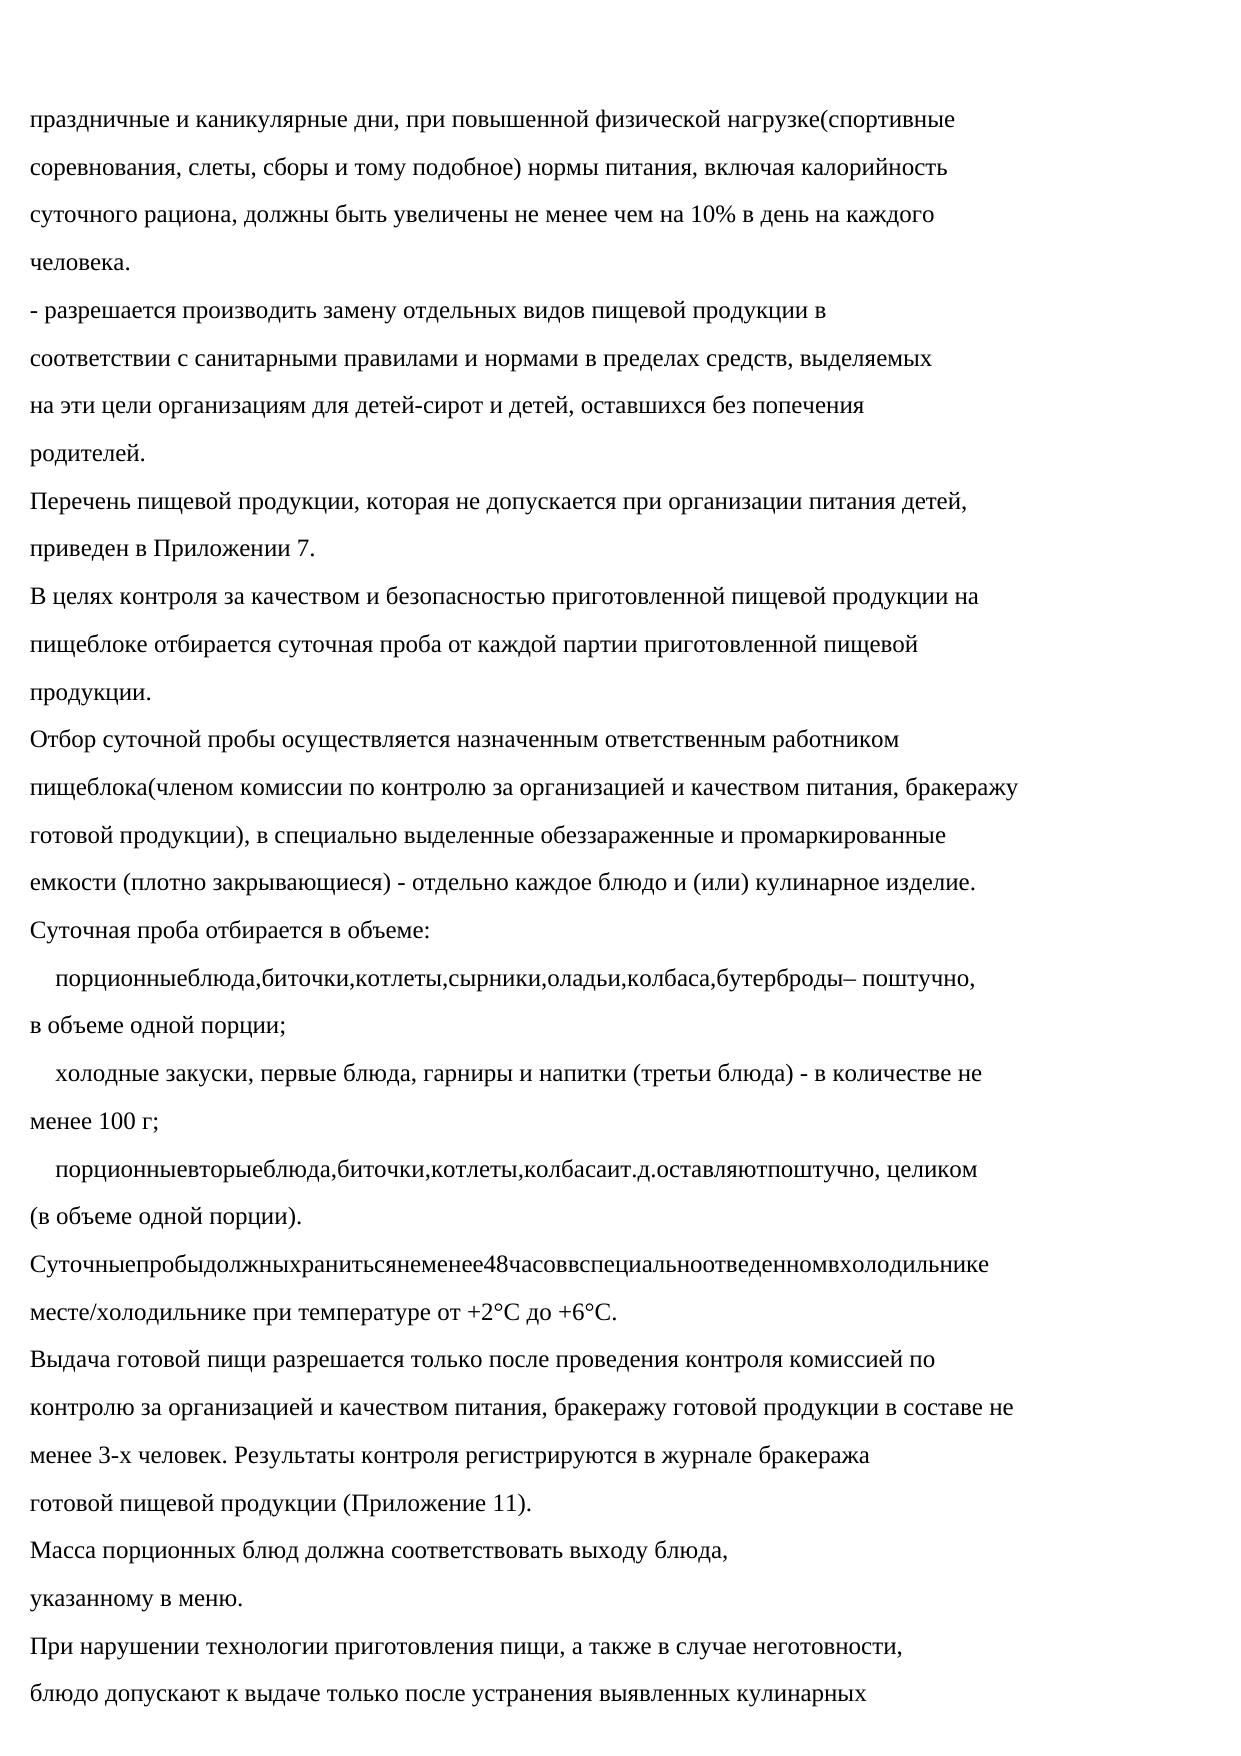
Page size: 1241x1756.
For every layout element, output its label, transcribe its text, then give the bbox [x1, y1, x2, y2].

text продукции. [29, 677, 1211, 705]
text Суточная проба отбирается в объеме: [29, 915, 1211, 944]
text (в объеме одной порции). [29, 1201, 1211, 1230]
text готовой пищевой продукции (Приложение 11). [29, 1488, 1211, 1516]
text пищеблоке отбирается суточная проба от каждой партии приготовленной пищевой [29, 629, 1211, 658]
text готовой продукции), в специально выделенные обеззараженные и промаркированные [29, 820, 1211, 848]
text приведен в Приложении 7. [29, 533, 1211, 562]
text человека. [29, 247, 1211, 276]
text Отбор суточной пробы осуществляется назначенным ответственным работником [29, 724, 1211, 753]
text пищеблока(членом комиссии по контролю за организацией и качеством питания, бракеражу [29, 772, 1211, 801]
text  порционныеблюда,биточки,котлеты,сырники,оладьи,колбаса,бутерброды– поштучно, [29, 963, 1211, 992]
text соответствии с санитарными правилами и нормами в пределах средств, выделяемых [29, 343, 1211, 371]
text Суточныепробыдолжныхранитьсянеменее48часоввспециальноотведенномвхолодильнике [29, 1249, 1211, 1278]
text праздничные и каникулярные дни, при повышенной физической нагрузке(спортивные [29, 104, 1211, 133]
text В целях контроля за качеством и безопасностью приготовленной пищевой продукции на [29, 581, 1211, 610]
text соревнования, слеты, сборы и тому подобное) нормы питания, включая калорийность [29, 152, 1211, 181]
text Перечень пищевой продукции, которая не допускается при организации питания детей, [29, 486, 1211, 514]
text родителей. [29, 438, 1211, 467]
text менее 100 г; [29, 1106, 1211, 1135]
text  порционныевторыеблюда,биточки,котлеты,колбасаит.д.оставляютпоштучно, целиком [29, 1154, 1211, 1182]
text  холодные закуски, первые блюда, гарниры и напитки (третьи блюда) - в количестве не [29, 1058, 1211, 1087]
text При нарушении технологии приготовления пищи, а также в случае неготовности, [29, 1631, 1211, 1659]
text Масса порционных блюд должна соответствовать выходу блюда, [29, 1535, 1211, 1564]
text емкости (плотно закрывающиеся) - отдельно каждое блюдо и (или) кулинарное изделие. [29, 867, 1211, 896]
text в объеме одной порции; [29, 1011, 1211, 1039]
text месте/холодильнике при температуре от +2°С до +6°С. [29, 1297, 1211, 1326]
text блюдо допускают к выдаче только после устранения выявленных кулинарных [29, 1678, 1211, 1707]
text контролю за организацией и качеством питания, бракеражу готовой продукции в составе не [29, 1392, 1211, 1421]
text менее 3-х человек. Результаты контроля регистрируются в журнале бракеража [29, 1440, 1211, 1469]
text - разрешается производить замену отдельных видов пищевой продукции в [29, 295, 1211, 324]
text Выдача готовой пищи разрешается только после проведения контроля комиссией по [29, 1344, 1211, 1373]
text суточного рациона, должны быть увеличены не менее чем на 10% в день на каждого [29, 199, 1211, 228]
text указанному в меню. [29, 1583, 1211, 1612]
text на эти цели организациям для детей-сирот и детей, оставшихся без попечения [29, 390, 1211, 419]
